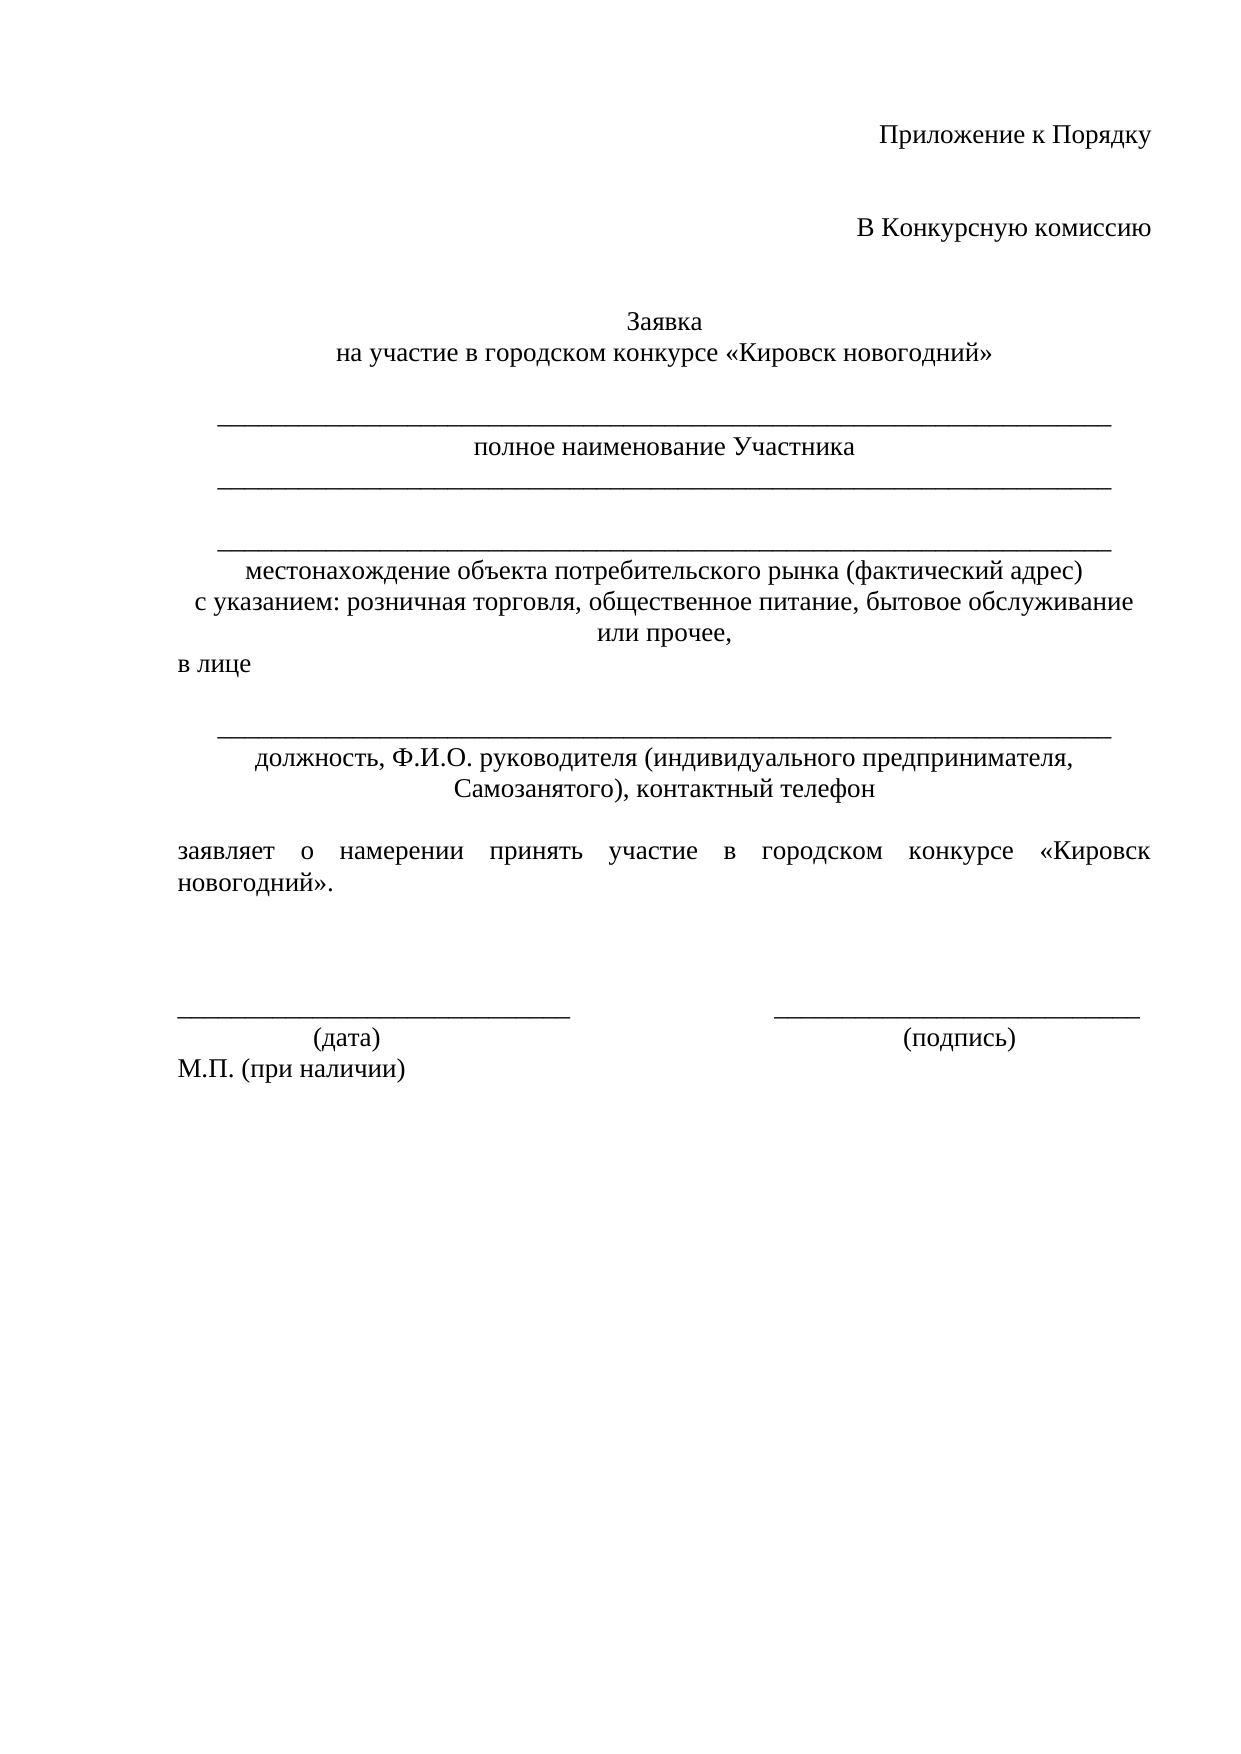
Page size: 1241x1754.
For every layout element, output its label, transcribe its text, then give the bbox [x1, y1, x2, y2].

text с указанием: розничная торговля, общественное питание, бытовое обслуживание или прочее, [177, 585, 1152, 648]
text заявляет о намерении принять участие в городском конкурсе «Кировск новогодний». [177, 834, 1152, 897]
text полное наименование Участника [177, 429, 1152, 461]
text __________________________________________________________________ [177, 710, 1152, 741]
text Приложение к Порядку [177, 118, 1152, 149]
text на участие в городском конкурсе «Кировск новогодний» [177, 336, 1152, 367]
text в лице [177, 648, 1152, 679]
text __________________________________________________________________ [177, 523, 1152, 554]
text (дата) (подпись) [177, 1021, 1152, 1052]
text _____________________________ ___________________________ [177, 990, 1152, 1021]
text __________________________________________________________________ [177, 461, 1152, 492]
text М.П. (при наличии) [177, 1052, 1152, 1084]
text должность, Ф.И.О. руководителя (индивидуального предпринимателя, Самозанятого), контактный телефон [177, 741, 1152, 803]
text местонахождение объекта потребительского рынка (фактический адрес) [177, 554, 1152, 585]
text В Конкурсную комиссию [177, 212, 1152, 243]
text Заявка [177, 305, 1152, 336]
text __________________________________________________________________ [177, 398, 1152, 429]
